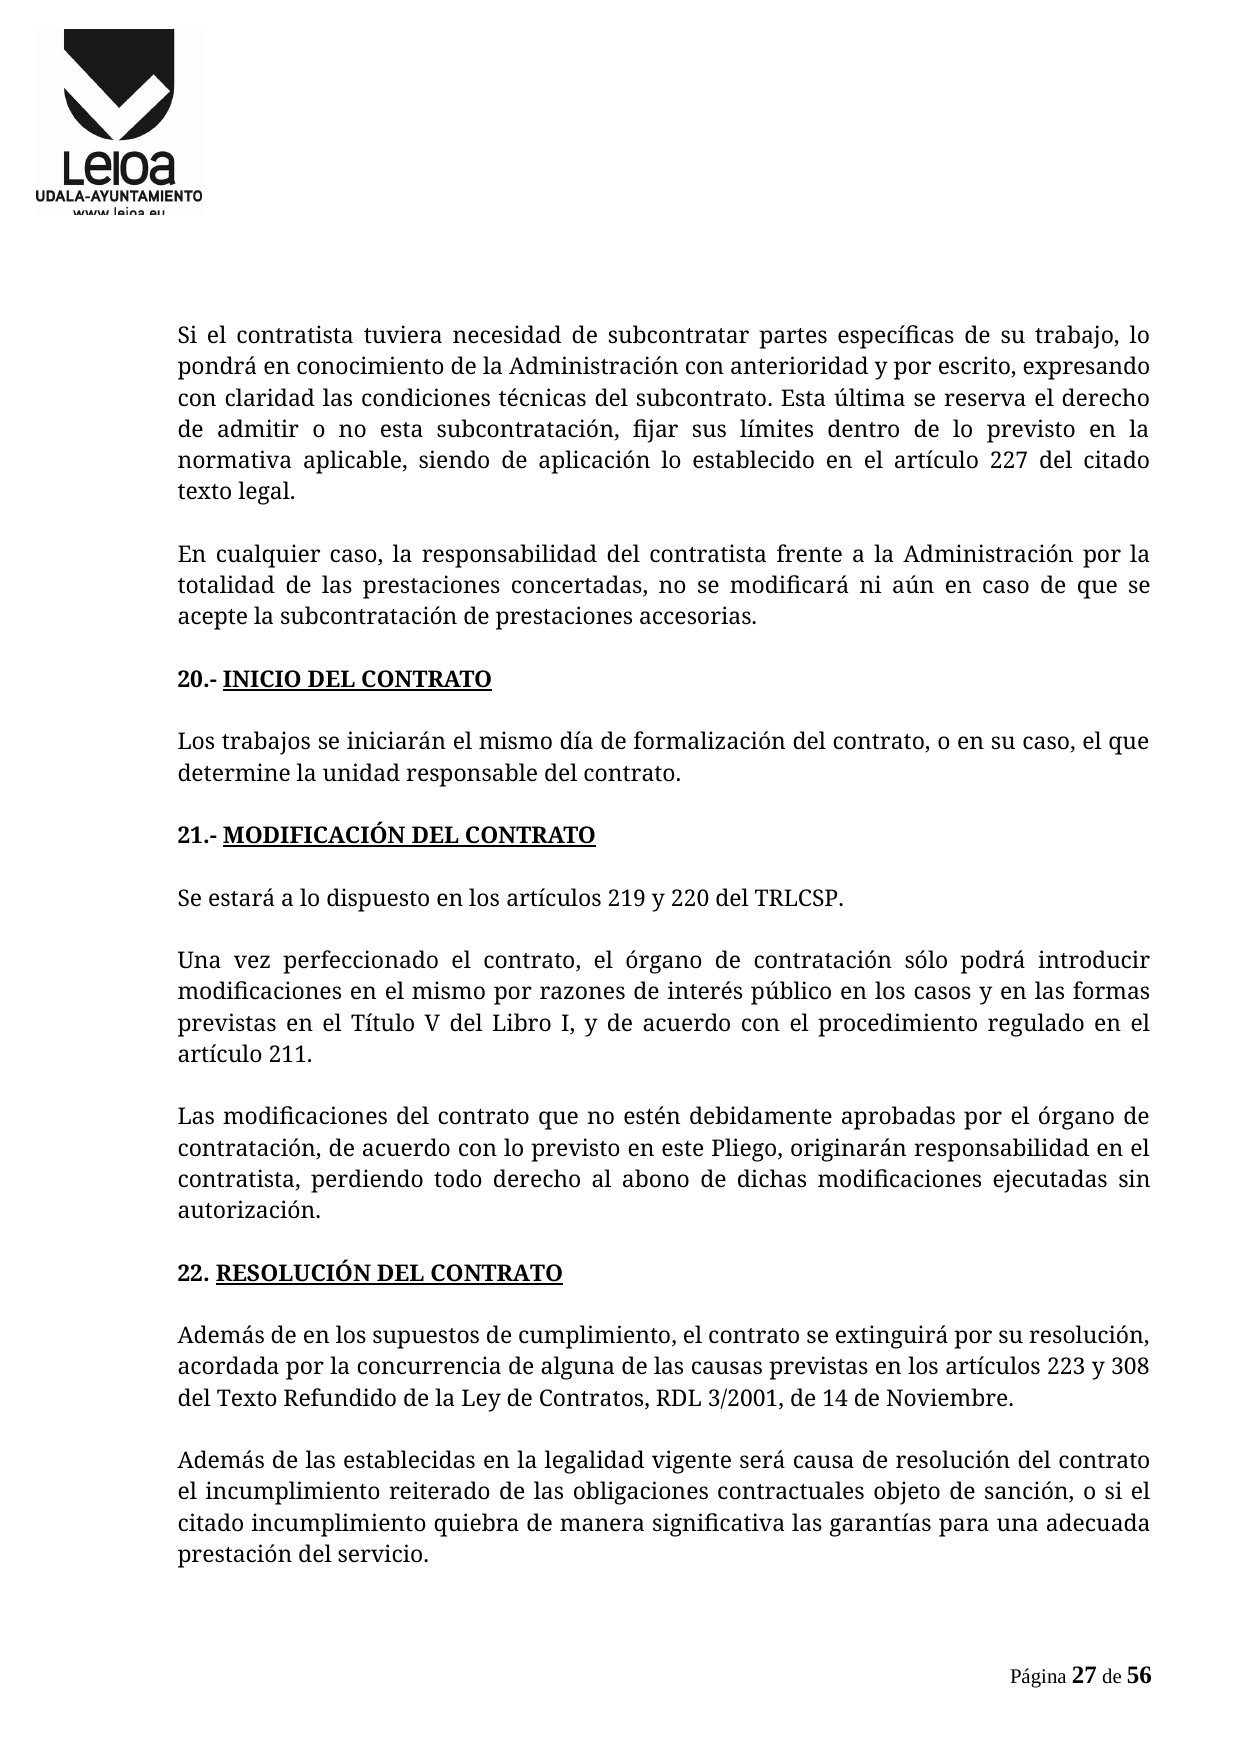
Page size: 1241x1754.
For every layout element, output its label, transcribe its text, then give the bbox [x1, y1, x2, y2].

text En cualquier caso, la responsabilidad del contratista frente a la Administración por la totalidad de las prestaciones concertadas, no se modificará ni aún en caso de que se acepte la subcontratación de prestaciones accesorias. [177, 538, 1152, 631]
text Las modificaciones del contrato que no estén debidamente aprobadas por el órgano de contratación, de acuerdo con lo previsto en este Pliego, originarán responsabilidad en el contratista, perdiendo todo derecho al abono de dichas modificaciones ejecutadas sin autorización. [177, 1100, 1152, 1225]
subtitle 21.- MODIFICACIÓN DEL CONTRATO [177, 819, 1152, 850]
subtitle 20.- INICIO DEL CONTRATO [177, 663, 1152, 694]
text Además de en los supuestos de cumplimiento, el contrato se extinguirá por su resolución, acordada por la concurrencia de alguna de las causas previstas en los artículos 223 y 308 del Texto Refundido de la Ley de Contratos, RDL 3/2001, de 14 de Noviembre. [177, 1319, 1152, 1413]
text Si el contratista tuviera necesidad de subcontratar partes específicas de su trabajo, lo pondrá en conocimiento de la Administración con anterioridad y por escrito, expresando con claridad las condiciones técnicas del subcontrato. Esta última se reserva el derecho de admitir o no esta subcontratación, fijar sus límites dentro de lo previsto en la normativa aplicable, siendo de aplicación lo establecido en el artículo 227 del citado texto legal. [177, 319, 1152, 506]
text Una vez perfeccionado el contrato, el órgano de contratación sólo podrá introducir modificaciones en el mismo por razones de interés público en los casos y en las formas previstas en el Título V del Libro I, y de acuerdo con el procedimiento regulado en el artículo 211. [177, 944, 1152, 1069]
picture [36, 29, 202, 214]
text Se estará a lo dispuesto en los artículos 219 y 220 del TRLCSP. [177, 881, 1152, 913]
text 22. RESOLUCIÓN DEL CONTRATO [177, 1256, 1152, 1288]
text Además de las establecidas en la legalidad vigente será causa de resolución del contrato el incumplimiento reiterado de las obligaciones contractuales objeto de sanción, o si el citado incumplimiento quiebra de manera significativa las garantías para una adecuada prestación del servicio. [177, 1444, 1152, 1569]
text Los trabajos se iniciarán el mismo día de formalización del contrato, o en su caso, el que determine la unidad responsable del contrato. [177, 725, 1152, 788]
